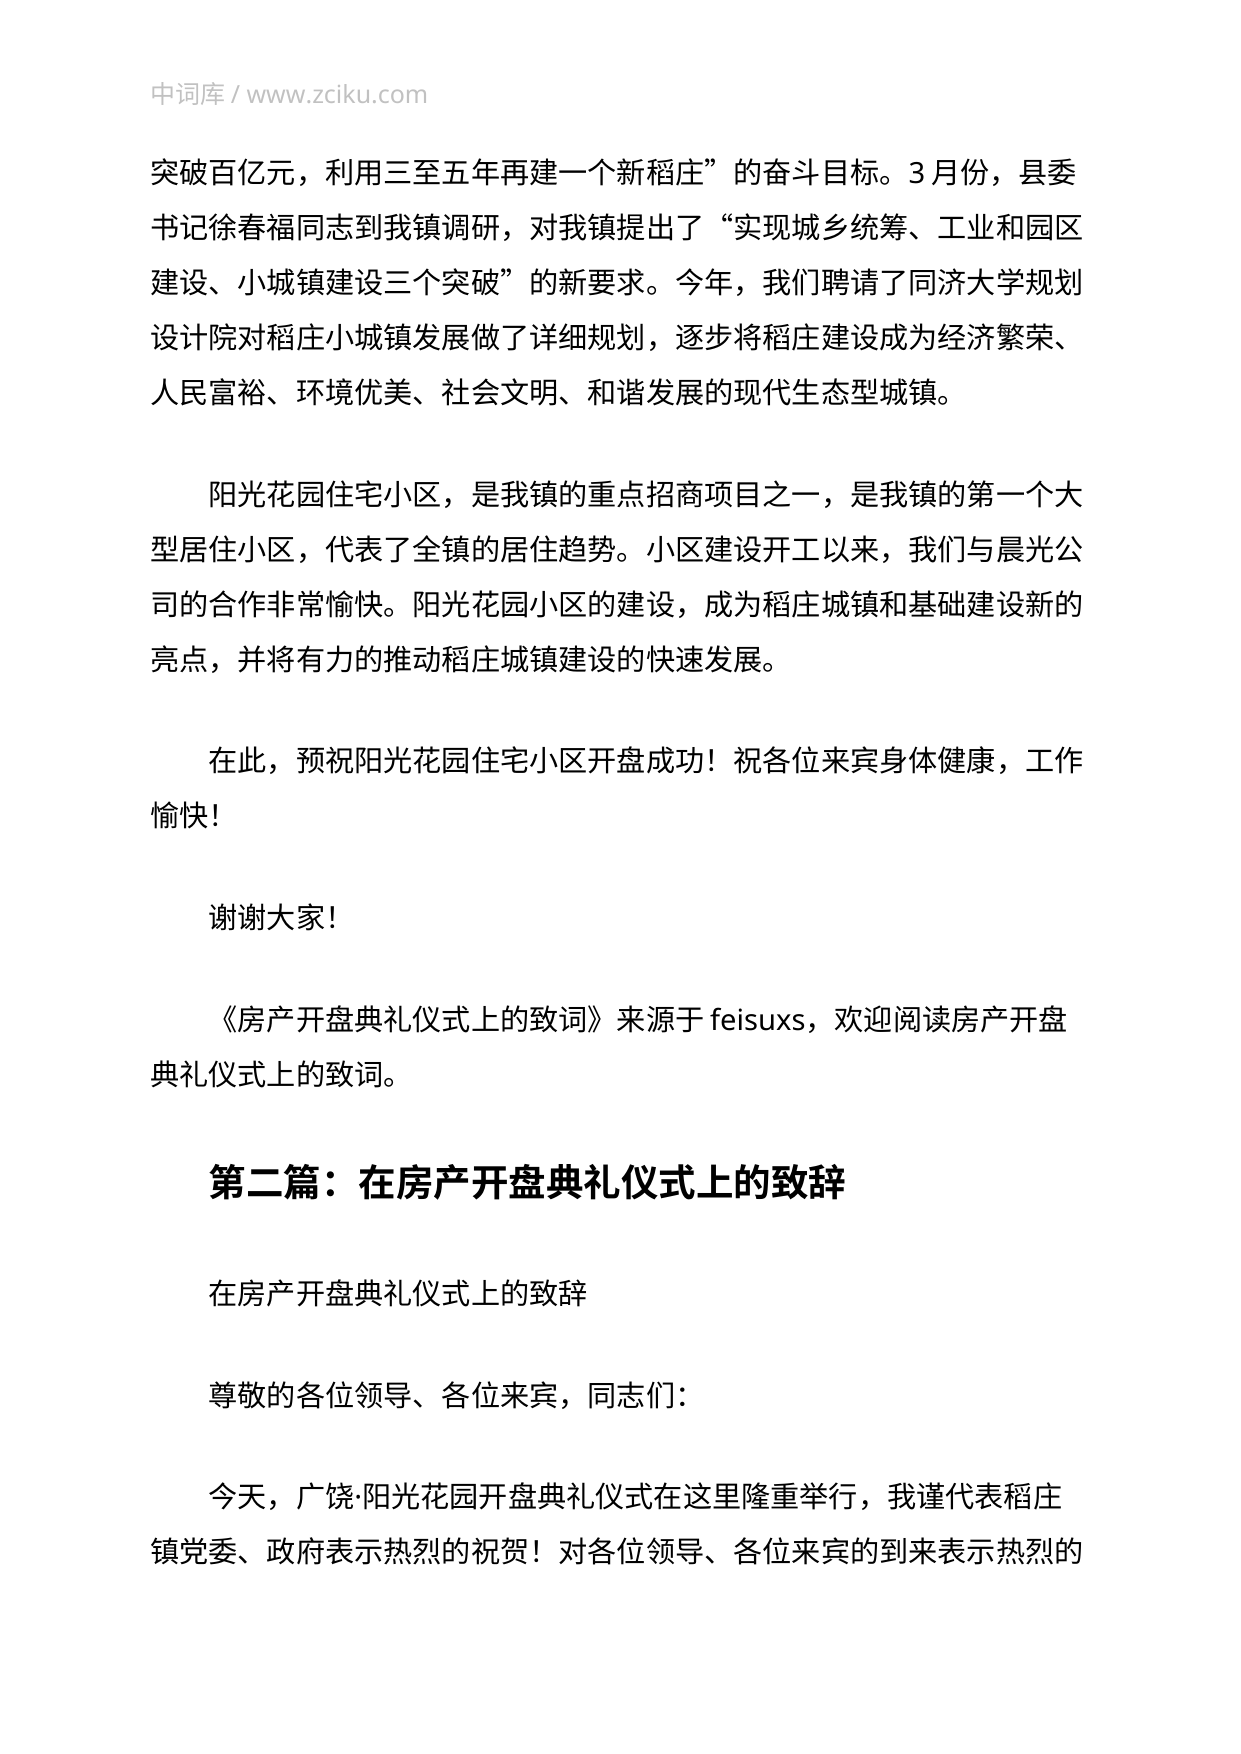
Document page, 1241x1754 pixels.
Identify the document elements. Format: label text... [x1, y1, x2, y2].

text 尊敬的各位领导、各位来宾，同志们： [150, 1372, 1090, 1414]
text 在此，预祝阳光花园住宅小区开盘成功！祝各位来宾身体健康，工作愉快！ [150, 738, 1090, 835]
text 在房产开盘典礼仪式上的致辞 [150, 1271, 1090, 1313]
text 阳光花园住宅小区，是我镇的重点招商项目之一，是我镇的第一个大型居住小区，代表了全镇的居住趋势。小区建设开工以来，我们与晨光公司的合作非常愉快。阳光花园小区的建设，成为稻庄城镇和基础建设新的亮点，并将有力的推动稻庄城镇建设的快速发展。 [150, 471, 1090, 678]
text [150, 150, 1090, 412]
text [150, 1474, 1090, 1571]
text 第二篇：在房产开盘典礼仪式上的致辞 [150, 1153, 1090, 1207]
text 谢谢大家！ [150, 894, 1090, 937]
text 《房产开盘典礼仪式上的致词》来源于feisuxs，欢迎阅读房产开盘典礼仪式上的致词。 [150, 996, 1090, 1094]
